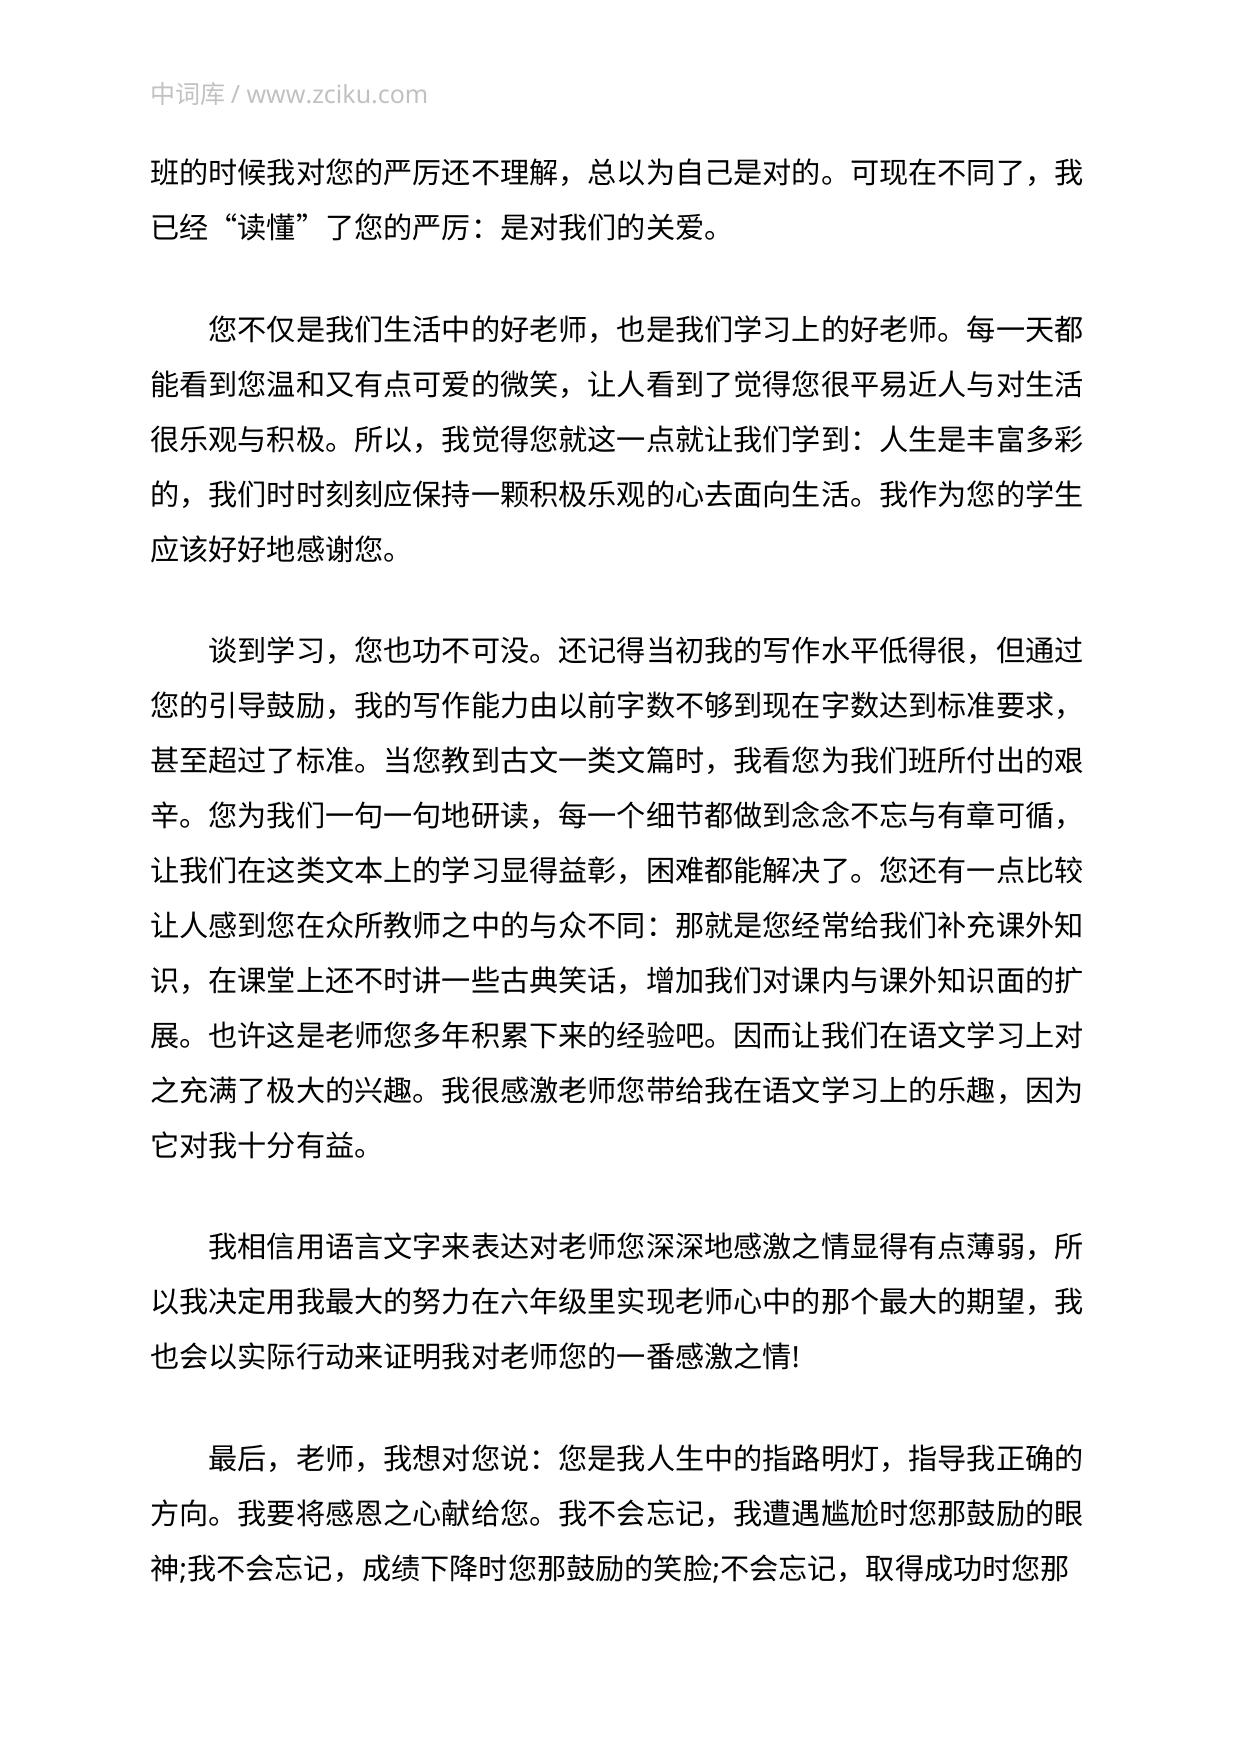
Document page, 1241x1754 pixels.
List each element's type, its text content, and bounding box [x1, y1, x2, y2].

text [150, 150, 1090, 247]
text 我相信用语言文字来表达对老师您深深地感激之情显得有点薄弱，所以我决定用我最大的努力在六年级里实现老师心中的那个最大的期望，我也会以实际行动来证明我对老师您的一番感激之情! [150, 1224, 1090, 1376]
text 您不仅是我们生活中的好老师，也是我们学习上的好老师。每一天都能看到您温和又有点可爱的微笑，让人看到了觉得您很平易近人与对生活很乐观与积极。所以，我觉得您就这一点就让我们学到：人生是丰富多彩的，我们时时刻刻应保持一颗积极乐观的心去面向生活。我作为您的学生应该好好地感谢您。 [150, 307, 1090, 568]
text 谈到学习，您也功不可没。还记得当初我的写作水平低得很，但通过您的引导鼓励，我的写作能力由以前字数不够到现在字数达到标准要求，甚至超过了标准。当您教到古文一类文篇时，我看您为我们班所付出的艰辛。您为我们一句一句地研读，每一个细节都做到念念不忘与有章可循，让我们在这类文本上的学习显得益彰，困难都能解决了。您还有一点比较让人感到您在众所教师之中的与众不同：那就是您经常给我们补充课外知识，在课堂上还不时讲一些古典笑话，增加我们对课内与课外知识面的扩展。也许这是老师您多年积累下来的经验吧。因而让我们在语文学习上对之充满了极大的兴趣。我很感激老师您带给我在语文学习上的乐趣，因为它对我十分有益。 [150, 628, 1090, 1164]
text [150, 1436, 1090, 1588]
